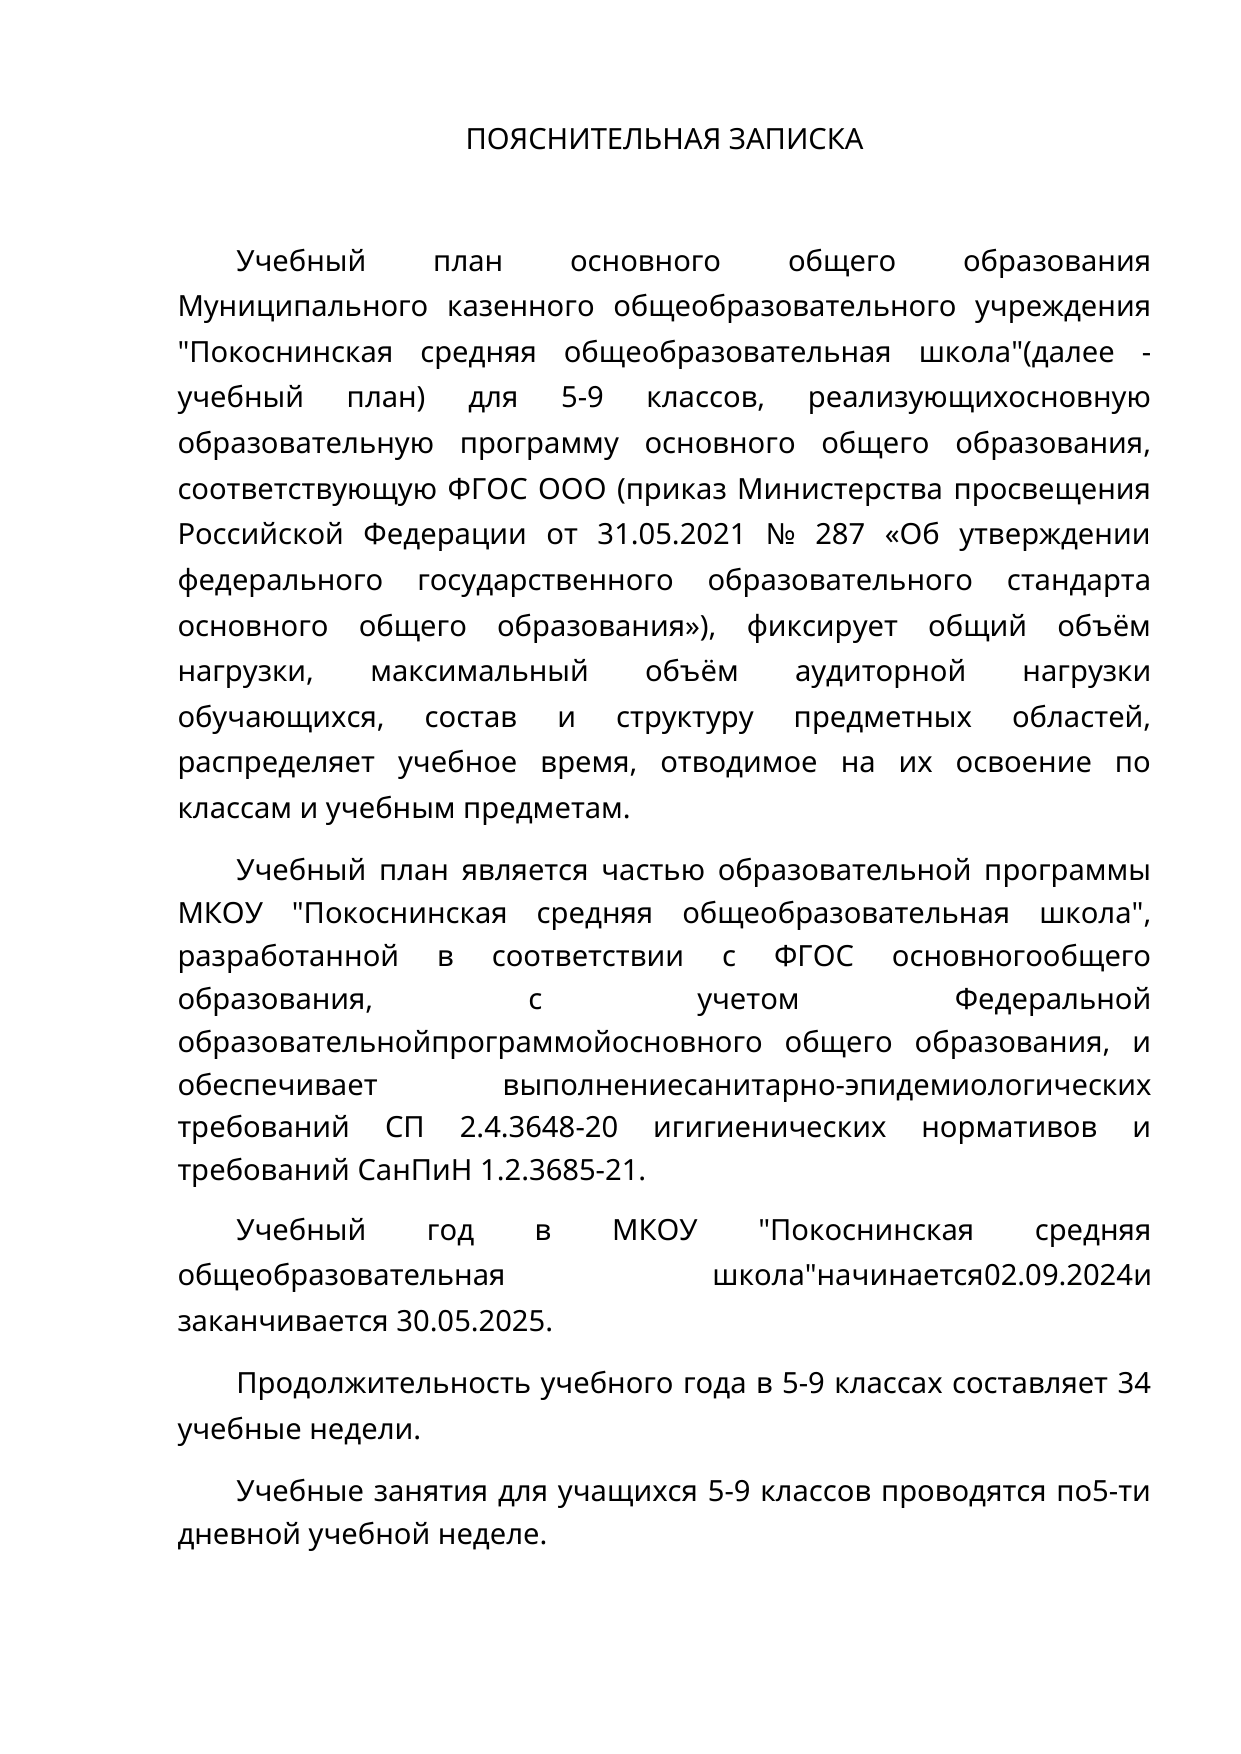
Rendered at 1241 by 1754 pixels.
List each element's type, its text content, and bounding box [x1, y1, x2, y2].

text Учебный план основного общего образования Муниципального казенного общеобразовательного учреждения "Покоснинская средняя общеобразовательная школа"(далее - учебный план) для 5-9 классов, реализующихосновную образовательную программу основного общего образования, соответствующую ФГОС ООО (приказ Министерства просвещения Российской Федерации от 31.05.2021 № 287 «Об утверждении федерального государственного образовательного стандарта основного общего образования»), фиксирует общий объём нагрузки, максимальный объём аудиторной нагрузки обучающихся, состав и структуру предметных областей, распределяет учебное время, отводимое на их освоение по классам и учебным предметам. [177, 240, 1152, 827]
text Продолжительность учебного года в 5-9 классах составляет 34 учебные недели. [177, 1362, 1152, 1448]
text Учебный год в МКОУ "Покоснинская средняя общеобразовательная школа"начинается02.09.2024и заканчивается 30.05.2025. [177, 1209, 1152, 1340]
text Учебный план является частью образовательной программы МКОУ "Покоснинская средняя общеобразовательная школа", разработанной в соответствии с ФГОС основногообщего образования, с учетом Федеральной образовательнойпрограммойосновного общего образования, и обеспечивает выполнениесанитарно-эпидемиологических требований СП 2.4.3648-20 игигиенических нормативов и требований СанПиН 1.2.3685-21. [177, 850, 1152, 1189]
text Учебные занятия для учащихся 5-9 классов проводятся по5-ти дневной учебной неделе. [177, 1470, 1152, 1553]
text ПОЯСНИТЕЛЬНАЯ ЗАПИСКА [177, 118, 1152, 158]
